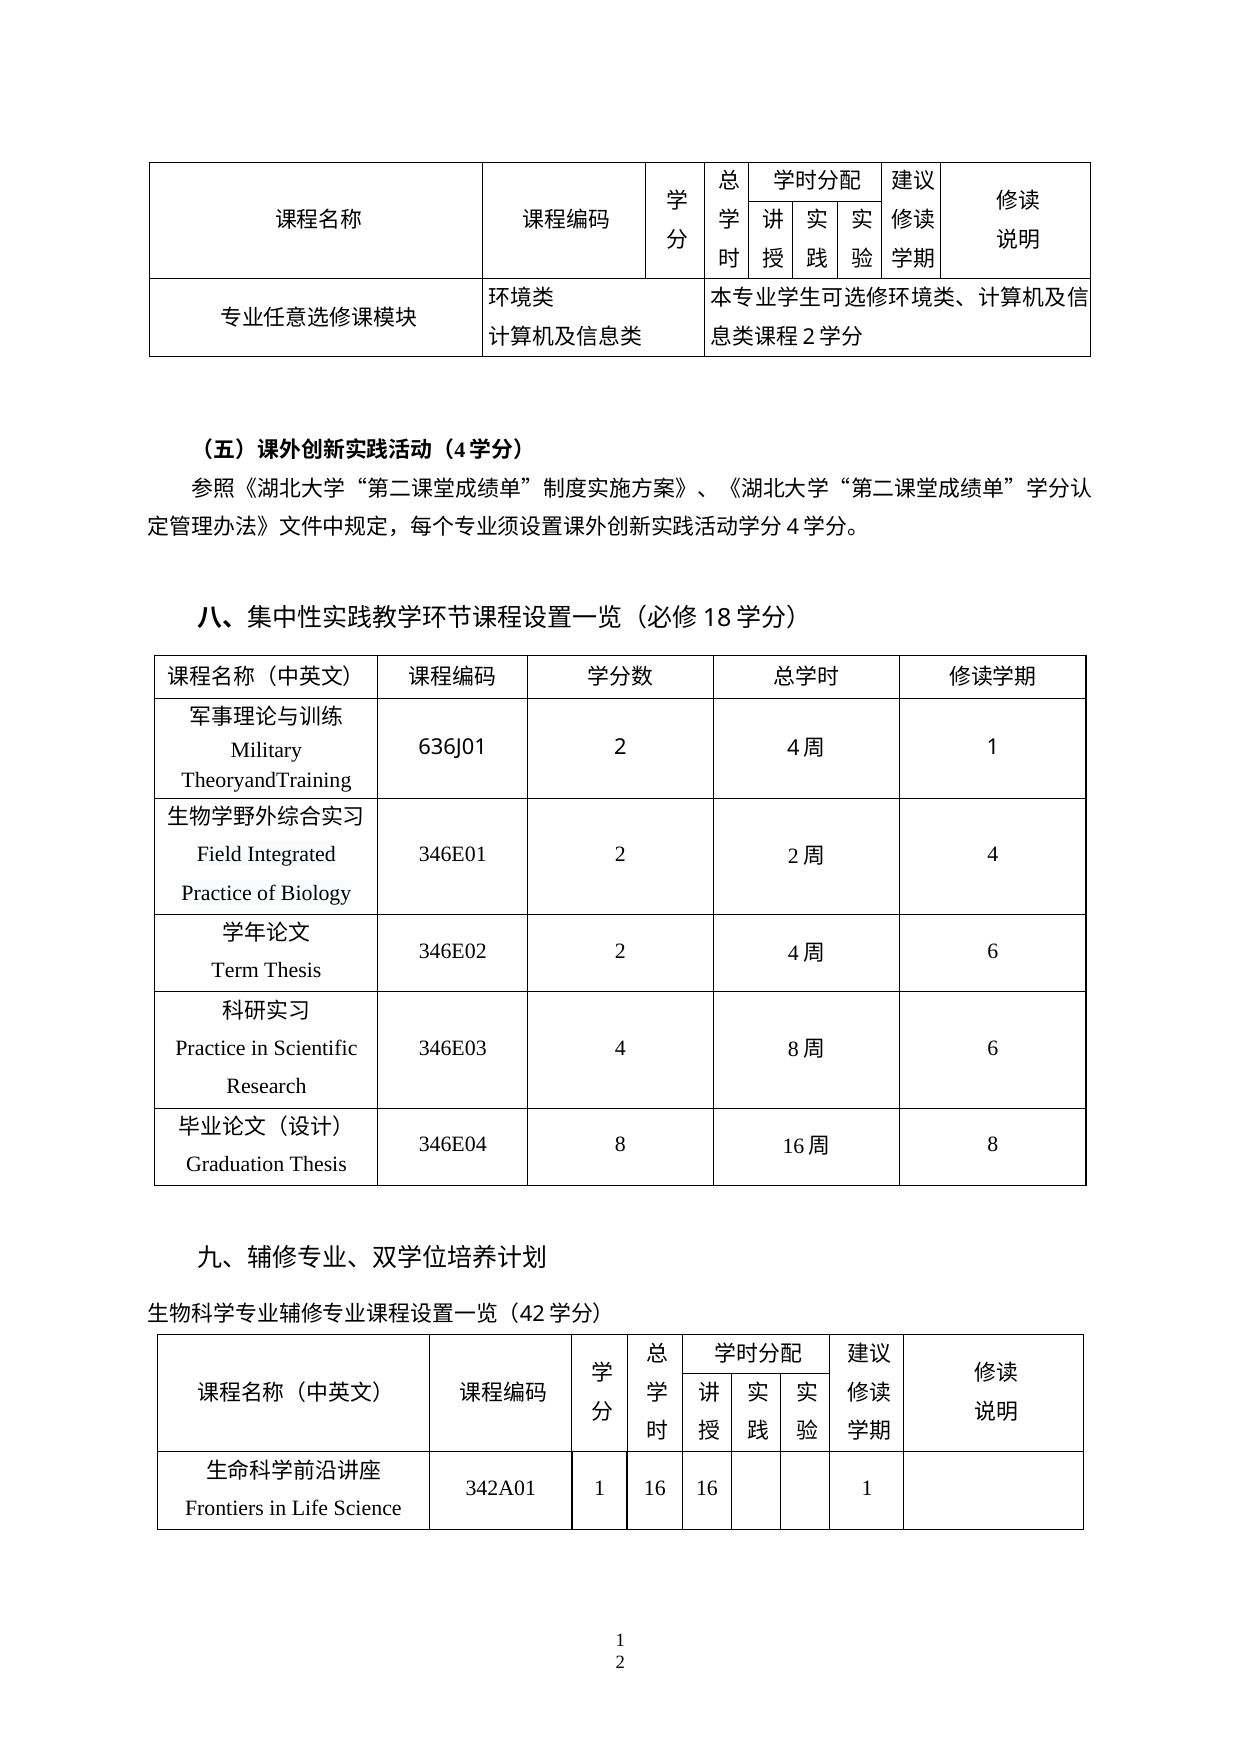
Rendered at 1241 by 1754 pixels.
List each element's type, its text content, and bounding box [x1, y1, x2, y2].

table_cell [904, 1452, 1083, 1528]
table_header 课程名称 [150, 163, 482, 278]
table_header 学 分 [572, 1335, 627, 1451]
table_header 课程名称（中英文） [155, 656, 377, 698]
table_header 课程编码 [483, 163, 645, 278]
table_cell 346E01 [378, 799, 527, 914]
table_header 建议 修读 学期 [882, 163, 940, 278]
table_cell 636J01 [378, 699, 527, 798]
table_cell 军事理论与训练 Military TheoryandTraining [155, 699, 377, 798]
table_header 课程编码 [430, 1335, 571, 1451]
table_cell 6 [900, 915, 1085, 991]
table_cell 6 [900, 992, 1085, 1107]
table_cell 2 [528, 799, 713, 914]
table_cell 1 [900, 699, 1085, 798]
table_header 课程编码 [378, 656, 527, 698]
table_cell 16 [628, 1452, 682, 1528]
table_header 修读 说明 [904, 1335, 1083, 1451]
table_cell 346E02 [378, 915, 527, 991]
table_cell 2周 [714, 799, 899, 914]
table_header 学时分配 [749, 163, 881, 201]
table_header 建议 修读 学期 [830, 1335, 903, 1451]
table_cell 4 [900, 799, 1085, 914]
table_header 课程名称（中英文） [158, 1335, 429, 1451]
list 集中性实践教学环节课程设置一览（必修18学分） [148, 583, 1093, 648]
table_cell 环境类 计算机及信息类 [483, 279, 704, 356]
table_cell 346E03 [378, 992, 527, 1107]
table_cell 4周 [714, 915, 899, 991]
table_header 总 学 时 [705, 163, 748, 278]
table_cell 4 [528, 992, 713, 1107]
table_header 学时分配 [683, 1335, 829, 1373]
table_header 修读 说明 [941, 163, 1090, 278]
table_cell 8 [528, 1109, 713, 1185]
table_cell 2 [528, 915, 713, 991]
table_cell 生命科学前沿讲座 Frontiers in Life Science [158, 1452, 429, 1528]
table_cell 本专业学生可选修环境类、计算机及信息类课程2学分 [705, 279, 1090, 356]
table_cell 1 [830, 1452, 903, 1528]
table_cell [781, 1452, 829, 1528]
table_cell 1 [573, 1452, 626, 1528]
table_cell 讲 授 [683, 1374, 731, 1451]
table_cell 实践 [793, 202, 837, 278]
table_cell 4周 [714, 699, 899, 798]
table_cell 346E04 [378, 1109, 527, 1185]
table_cell 342A01 [430, 1452, 571, 1528]
table_cell 专业任意选修课模块 [150, 279, 482, 356]
table_header 总学时 [714, 656, 899, 698]
table_cell 实验 [781, 1374, 829, 1451]
table_cell 科研实习 Practice in Scientific Research [155, 992, 377, 1107]
table_header 学分数 [528, 656, 713, 698]
text 生物科学专业辅修专业课程设置一览（42学分） [148, 1295, 1093, 1328]
text 九、辅修专业、双学位培养计划 [148, 1223, 1093, 1288]
text 参照《湖北大学“第二课堂成绩单”制度实施方案》、《湖北大学“第二课堂成绩单”学分认定管理办法》文件中规定，每个专业须设置课外创新实践活动学分4学分。 [148, 471, 1093, 541]
table_cell 生物学野外综合实习 Field Integrated Practice of Biology [155, 799, 377, 914]
table_header 修读学期 [900, 656, 1085, 698]
table_cell 8 [900, 1109, 1085, 1185]
table_cell 实践 [732, 1374, 780, 1451]
table_cell 16周 [714, 1109, 899, 1185]
table_cell 实验 [838, 202, 881, 278]
table_cell 16 [683, 1452, 731, 1528]
table_header 总 学 时 [628, 1335, 682, 1451]
table_cell 讲 授 [749, 202, 792, 278]
table_cell 毕业论文（设计） Graduation Thesis [155, 1109, 377, 1185]
text （五）课外创新实践活动（4学分） [148, 432, 1093, 464]
table_cell 学年论文 Term Thesis [155, 915, 377, 991]
table_cell 8周 [714, 992, 899, 1107]
table_cell 2 [528, 699, 713, 798]
table_cell [732, 1452, 780, 1528]
table_header 学 分 [646, 163, 704, 278]
